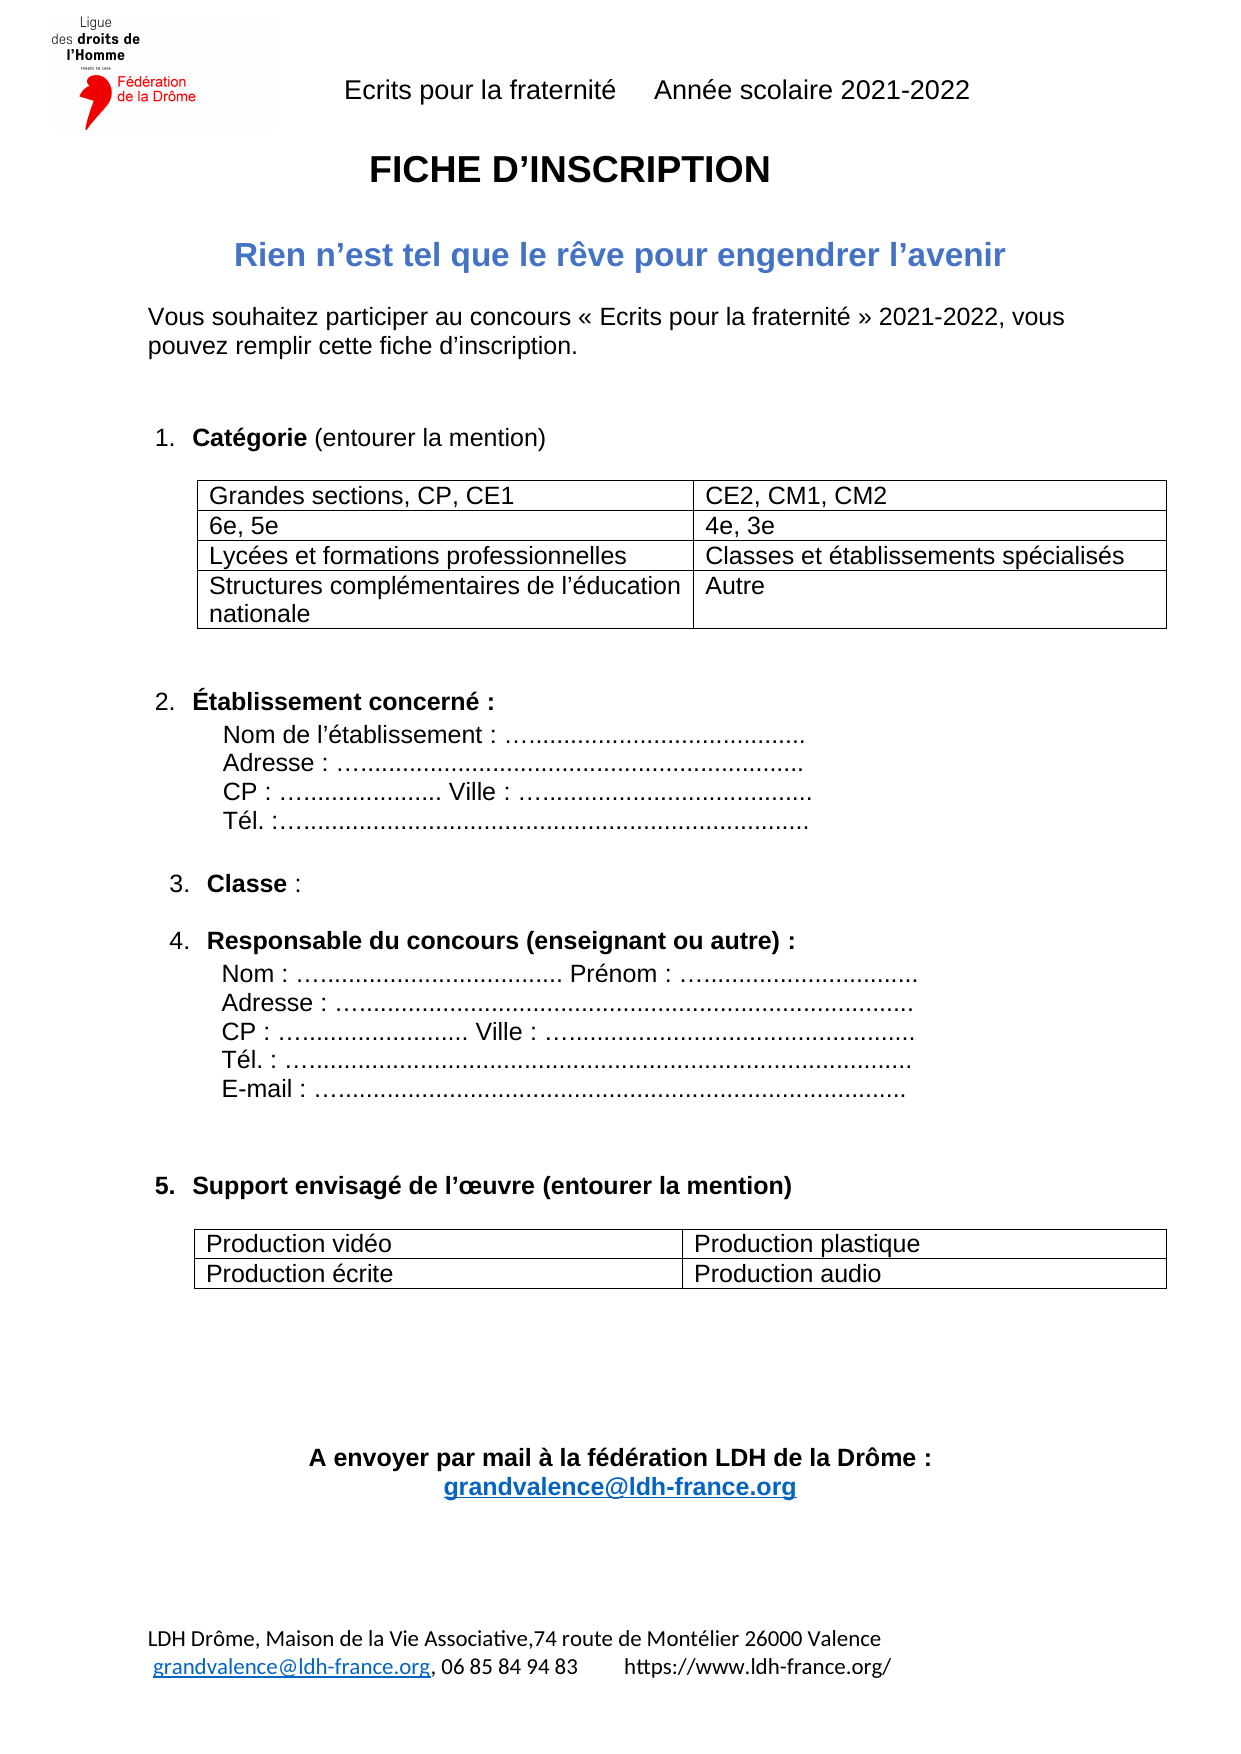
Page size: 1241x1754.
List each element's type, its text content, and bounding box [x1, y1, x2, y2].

table_header Production plastique [683, 1230, 1166, 1258]
list Support envisagé de l’œuvre (entourer la mention) [154, 1171, 1093, 1200]
text Tél. : …....................................................................................... [221, 1045, 1093, 1074]
text Adresse : …................................................................................ [221, 988, 1093, 1017]
text Nom : …................................... Prénom : …............................... [221, 959, 1093, 988]
text Tél. :…......................................................................... [185, 806, 1093, 834]
table_cell Autre [694, 571, 1166, 628]
table_cell 4e, 3e [694, 511, 1166, 540]
text Nom de l’établissement : …........................................ [185, 719, 1093, 748]
list Classe : [169, 869, 1093, 897]
text Vous souhaitez participer au concours « Ecrits pour la fraternité » 2021-2022, vous pouvez remplir cette fiche d’inscription. [148, 302, 1093, 360]
table_cell 6e, 5e [198, 511, 693, 540]
table_header CE2, CM1, CM2 [694, 481, 1166, 510]
table_cell Classes et établissements spécialisés [694, 541, 1166, 569]
text FICHE D’INSCRIPTION [295, 148, 1240, 191]
text Adresse : …................................................................ [185, 748, 1093, 777]
table_cell Lycées et formations professionnelles [198, 541, 693, 569]
table_cell Structures complémentaires de l’éducation nationale [198, 571, 693, 628]
table_header Production vidéo [195, 1230, 682, 1258]
table_header Grandes sections, CP, CE1 [198, 481, 693, 510]
text CP : …........................ Ville : ….................................................. [221, 1017, 1093, 1045]
text grandvalence@ldh-france.org [148, 1472, 1093, 1501]
text Rien n’est tel que le rêve pour engendrer l’avenir [148, 235, 1093, 274]
table_cell Production écrite [195, 1259, 682, 1288]
list Responsable du concours (enseignant ou autre) : [169, 926, 1093, 955]
text E-mail : ….................................................................................. [221, 1074, 1093, 1103]
list Établissement concerné : [154, 687, 1093, 715]
picture [51, 16, 276, 134]
text A envoyer par mail à la fédération LDH de la Drôme : [148, 1443, 1093, 1472]
text CP : ….................... Ville : …....................................... [185, 777, 1093, 806]
list Catégorie (entourer la mention) [154, 423, 1093, 451]
table_cell Production audio [683, 1259, 1166, 1288]
